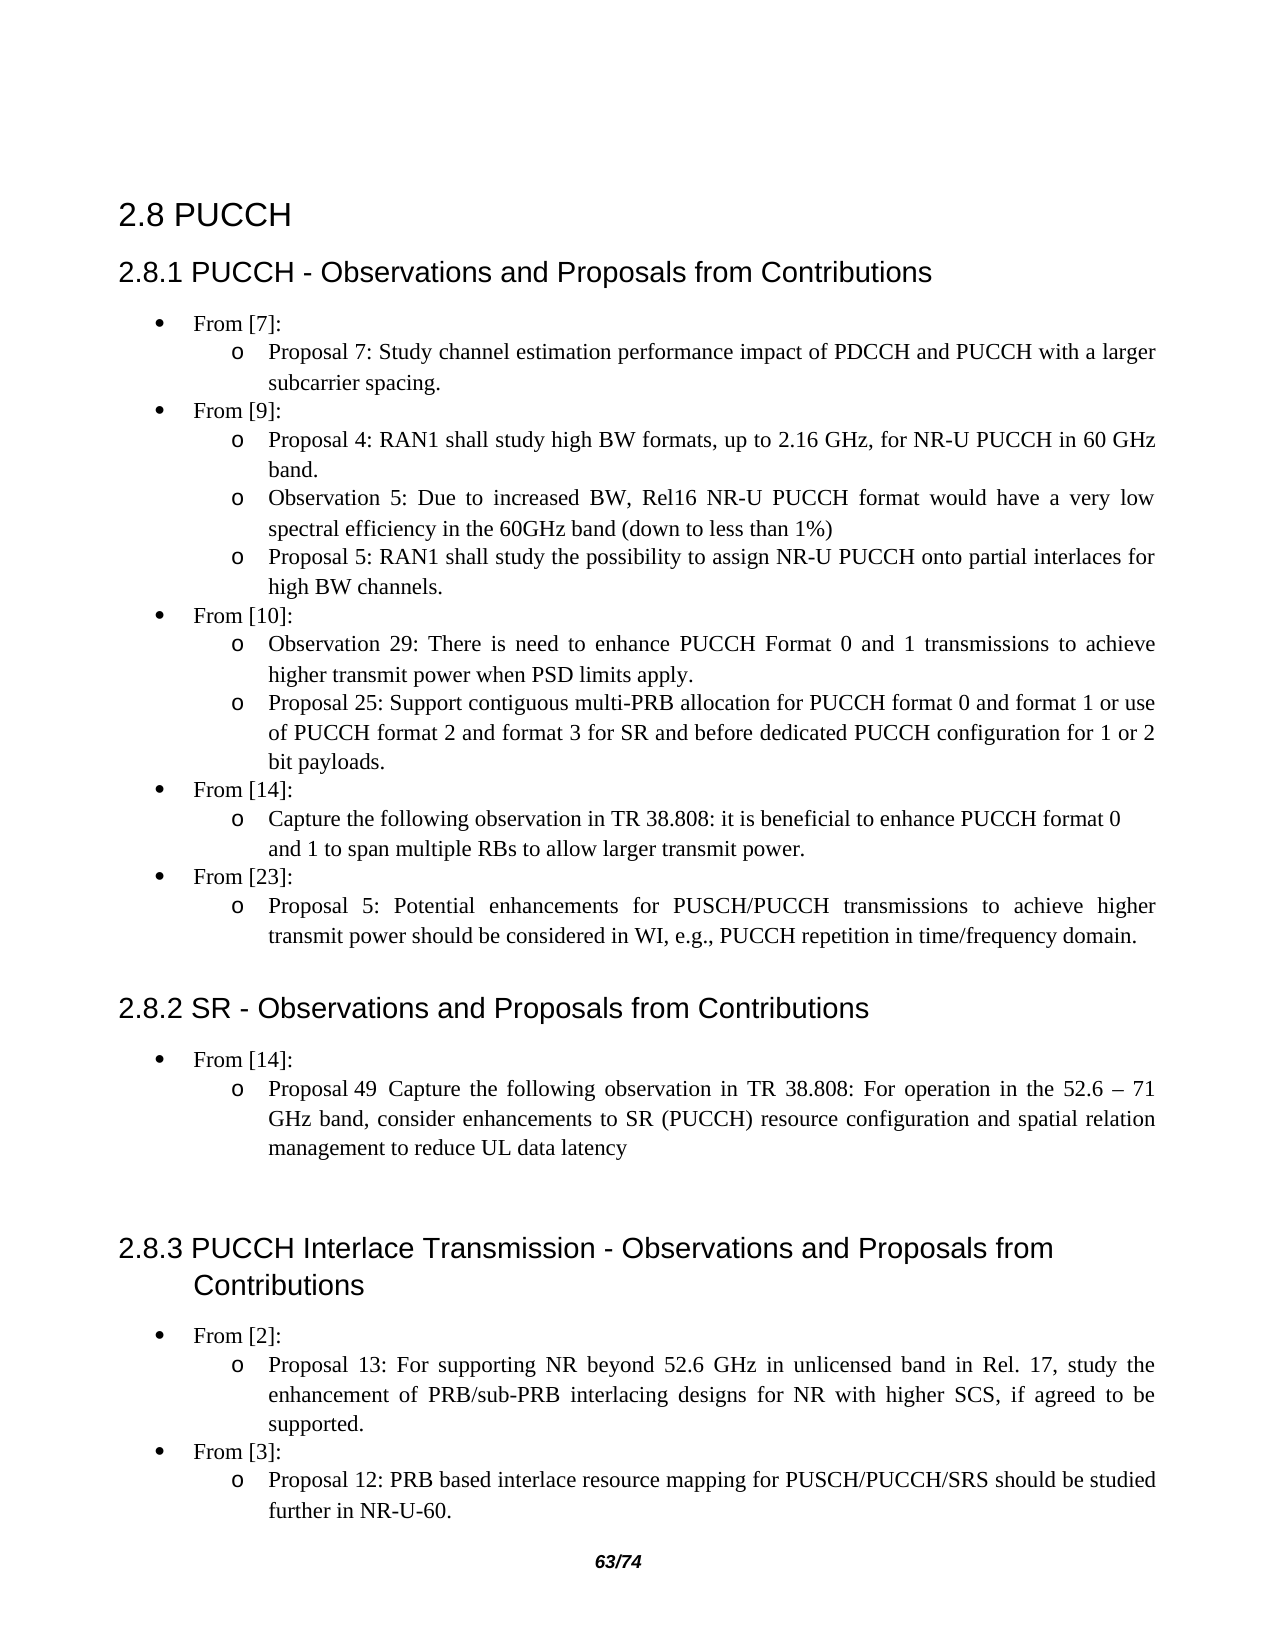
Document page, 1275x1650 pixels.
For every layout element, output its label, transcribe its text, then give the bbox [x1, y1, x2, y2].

list From [9]: [156, 397, 1157, 423]
list Observation 29: There is need to enhance PUCCH Format 0 and 1 transmissions to achieve higher transmit power when PSD limits apply. [231, 630, 1157, 687]
list From [23]: [156, 863, 1157, 890]
subtitle 2.8 PUCCH [118, 195, 1157, 233]
list From [14]: [156, 776, 1157, 803]
list Proposal 7: Study channel estimation performance impact of PDCCH and PUCCH with a larger subcarrier spacing. [231, 338, 1157, 395]
list Proposal 5: Potential enhancements for PUSCH/PUCCH transmissions to achieve higher transmit power should be considered in WI, e.g., PUCCH repetition in time/frequency domain. [231, 892, 1157, 948]
list Capture the following observation in TR 38.808: it is beneficial to enhance PUCCH format 0 and 1 to span multiple RBs to allow larger transmit power. [231, 805, 1157, 861]
list From [14]: [156, 1046, 1157, 1073]
subtitle 2.8.3 PUCCH Interlace Transmission - Observations and Proposals from Contributions [118, 1231, 1157, 1301]
list Proposal 5: RAN1 shall study the possibility to assign NR-U PUCCH onto partial interlaces for high BW channels. [231, 543, 1157, 600]
list From [10]: [156, 602, 1157, 628]
list From [7]: [156, 310, 1157, 336]
subtitle 2.8.2 SR - Observations and Proposals from Contributions [118, 992, 1157, 1025]
list Proposal 4: RAN1 shall study high BW formats, up to 2.16 GHz, for NR-U PUCCH in 60 GHz band. [231, 426, 1157, 482]
subtitle 2.8.1 PUCCH - Observations and Proposals from Contributions [118, 255, 1157, 289]
list Proposal 49 Capture the following observation in TR 38.808: For operation in the 52.6 – 71 GHz band, consider enhancements to SR (PUCCH) resource configuration and spatial relation management to reduce UL data latency [231, 1075, 1157, 1160]
list From [3]: [156, 1438, 1157, 1464]
list Proposal 25: Support contiguous multi-PRB allocation for PUCCH format 0 and format 1 or use of PUCCH format 2 and format 3 for SR and before dedicated PUCCH configuration for 1 or 2 bit payloads. [231, 689, 1157, 774]
list Proposal 12: PRB based interlace resource mapping for PUSCH/PUCCH/SRS should be studied further in NR-U-60. [231, 1467, 1157, 1523]
list Observation 5: Due to increased BW, Rel16 NR-U PUCCH format would have a very low spectral efficiency in the 60GHz band (down to less than 1%) [231, 484, 1157, 541]
list Proposal 13: For supporting NR beyond 52.6 GHz in unlicensed band in Rel. 17, study the enhancement of PRB/sub-PRB interlacing designs for NR with higher SCS, if agreed to be supported. [231, 1351, 1157, 1436]
list From [2]: [156, 1322, 1157, 1349]
